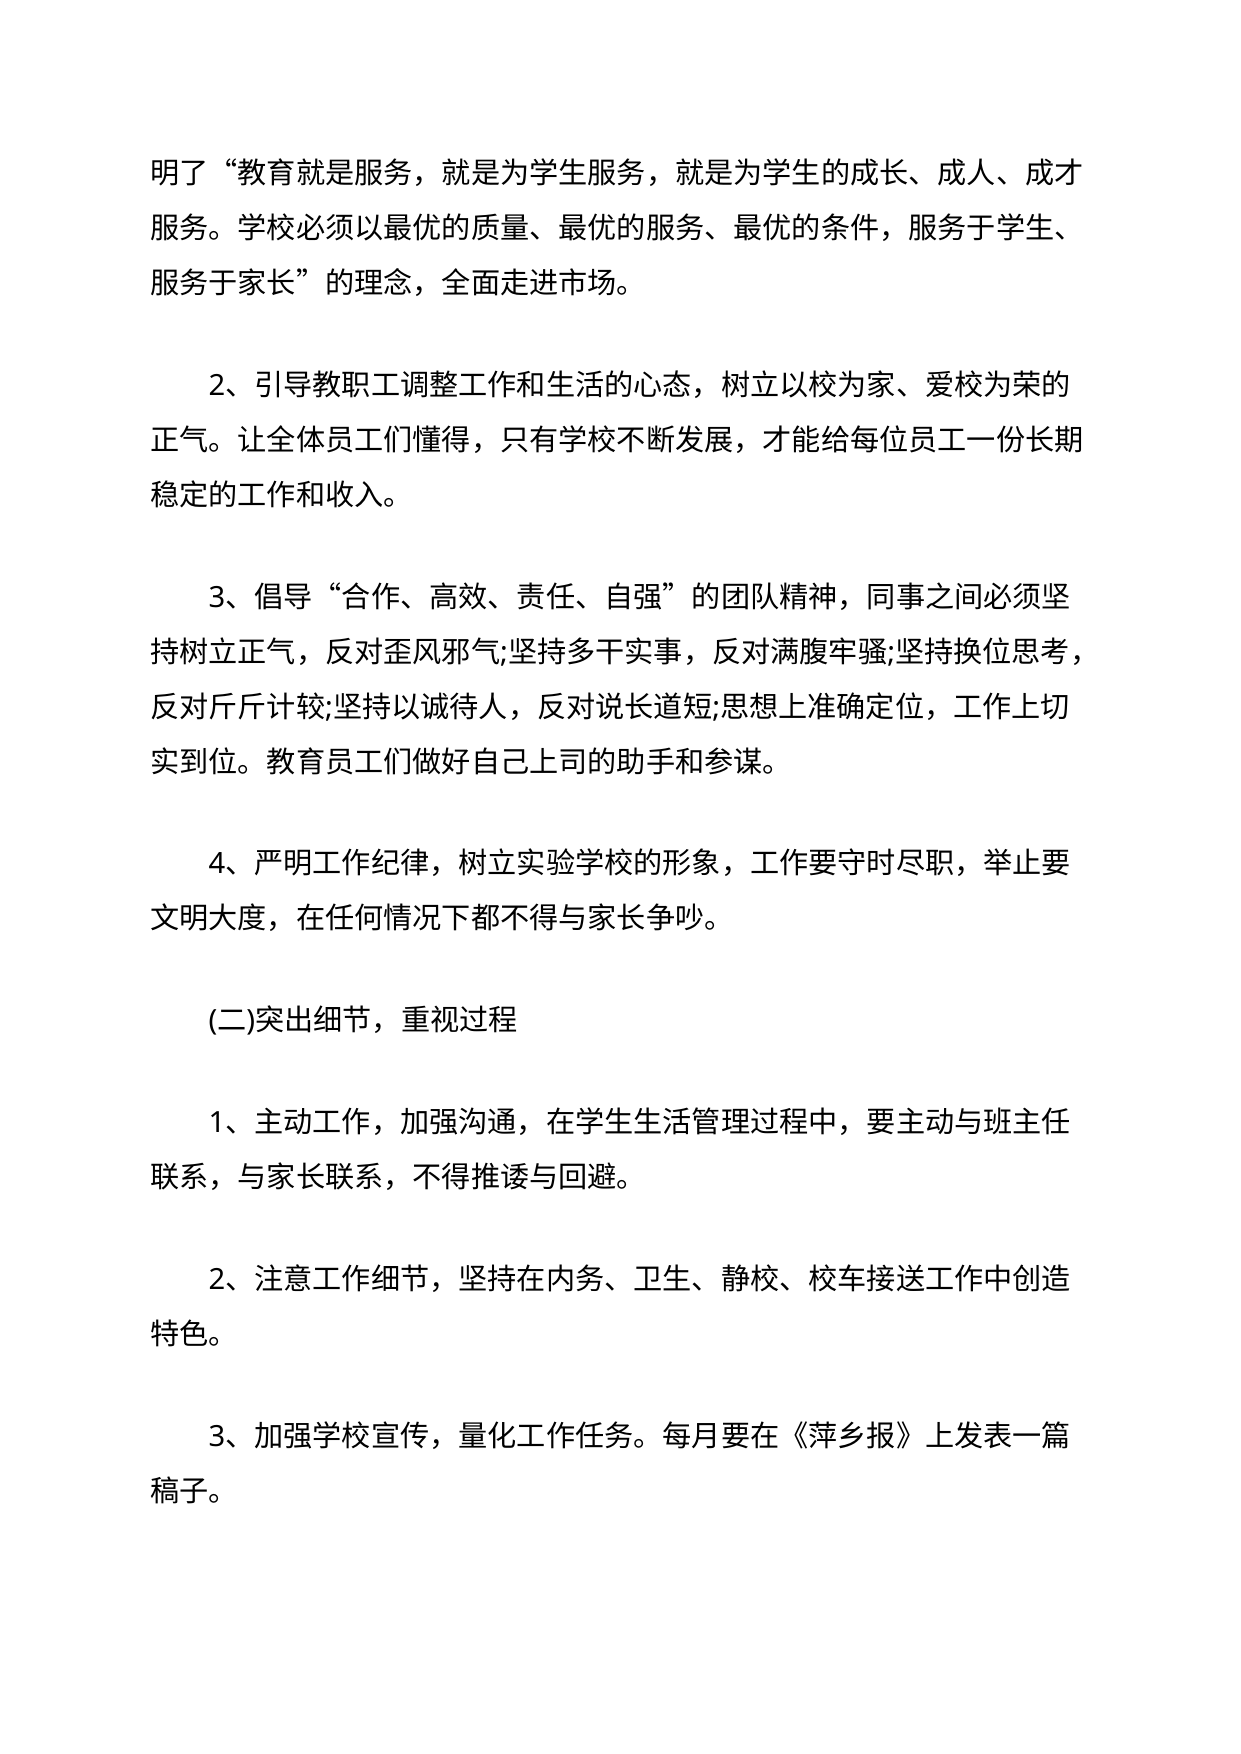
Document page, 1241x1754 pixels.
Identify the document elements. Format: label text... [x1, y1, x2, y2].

text 2、引导教职工调整工作和生活的心态，树立以校为家、爱校为荣的正气。让全体员工们懂得，只有学校不断发展，才能给每位员工一份长期稳定的工作和收入。 [150, 362, 1090, 514]
text 4、严明工作纪律，树立实验学校的形象，工作要守时尽职，举止要文明大度，在任何情况下都不得与家长争吵。 [150, 840, 1090, 937]
text 3、加强学校宣传，量化工作任务。每月要在《萍乡报》上发表一篇稿子。 [150, 1412, 1090, 1509]
text (二)突出细节，重视过程 [150, 997, 1090, 1039]
text 3、倡导“合作、高效、责任、自强”的团队精神，同事之间必须坚持树立正气，反对歪风邪气;坚持多干实事，反对满腹牢骚;坚持换位思考，反对斤斤计较;坚持以诚待人，反对说长道短;思想上准确定位，工作上切实到位。教育员工们做好自己上司的助手和参谋。 [150, 573, 1090, 781]
text 1、主动工作，加强沟通，在学生生活管理过程中，要主动与班主任联系，与家长联系，不得推诿与回避。 [150, 1099, 1090, 1196]
text 2、注意工作细节，坚持在内务、卫生、静校、校车接送工作中创造特色。 [150, 1256, 1090, 1353]
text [150, 150, 1090, 302]
